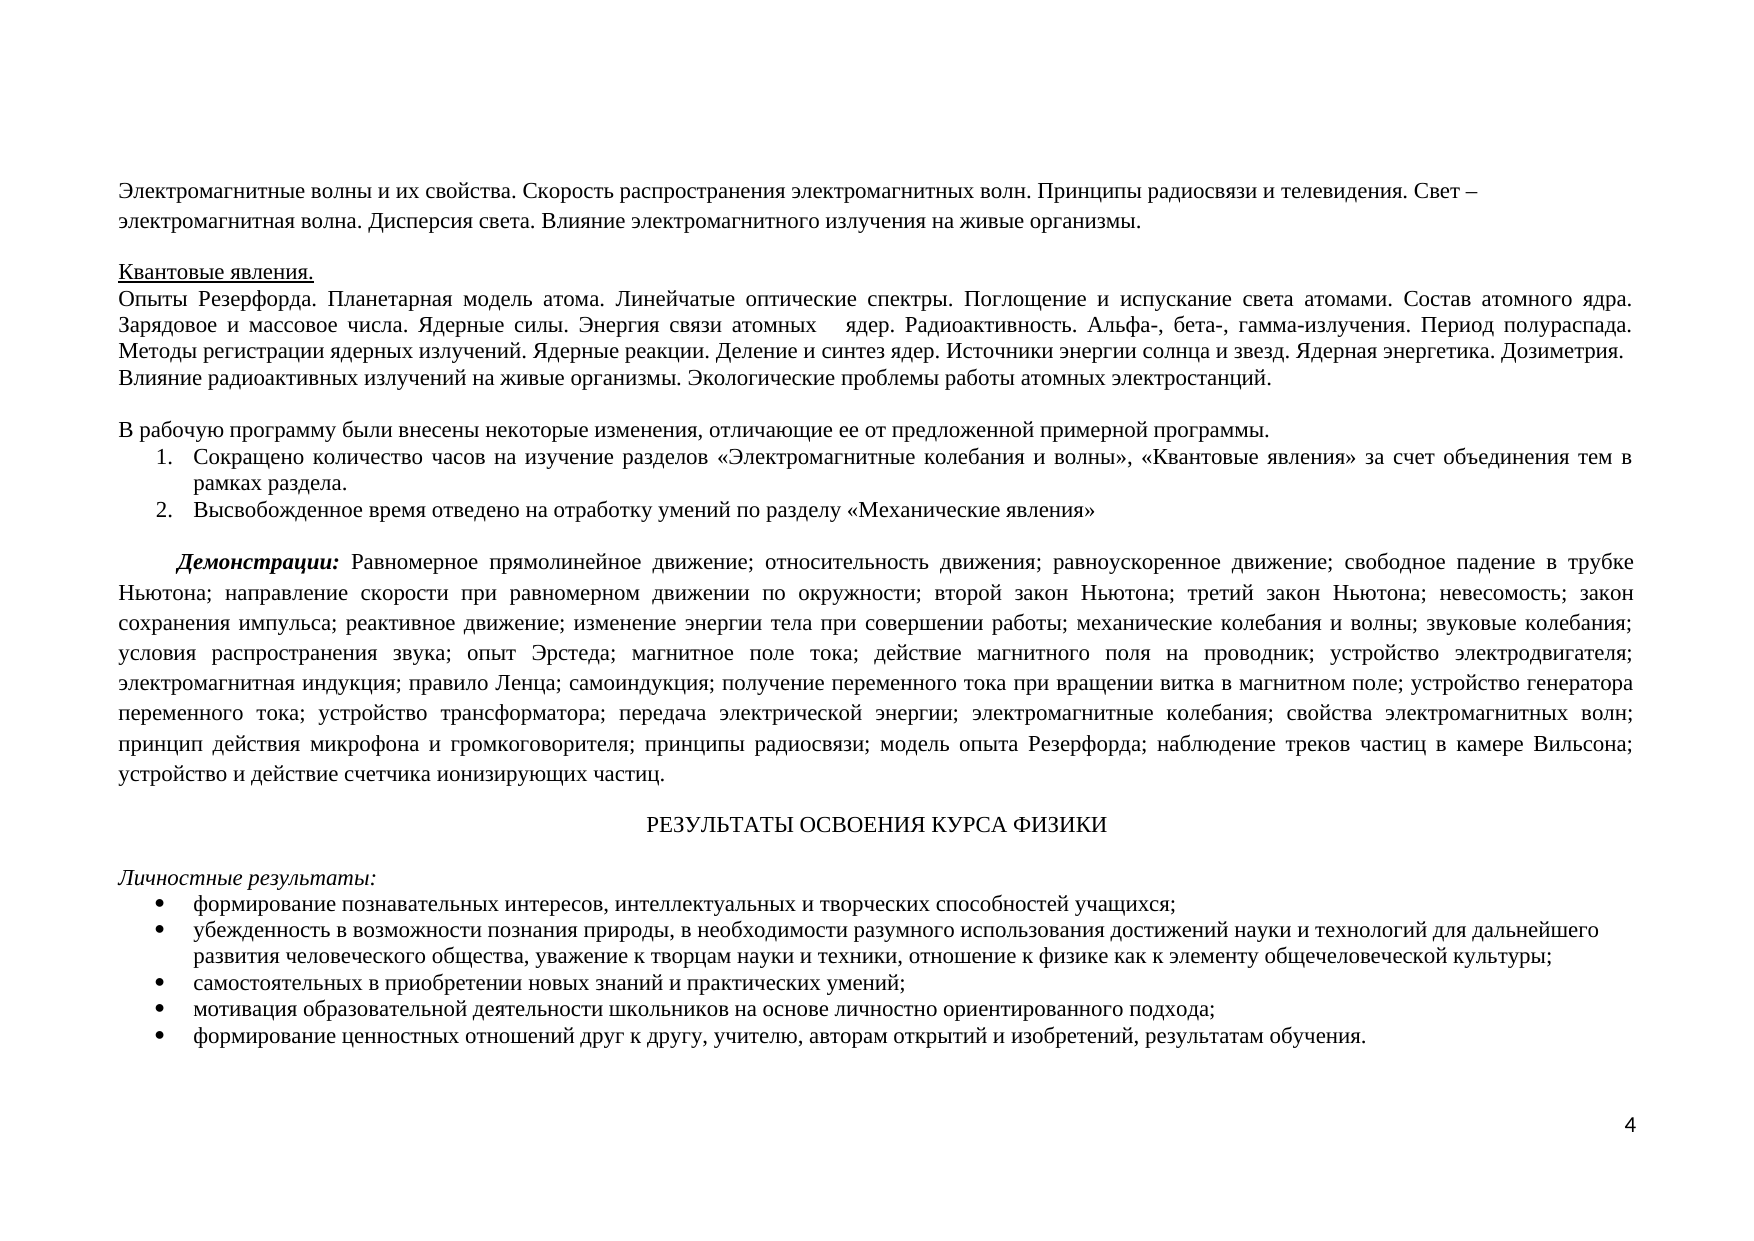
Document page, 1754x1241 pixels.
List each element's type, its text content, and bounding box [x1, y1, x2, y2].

list убежденность в возможности познания природы, в необходимости разумного использования достижений науки и технологий для дальнейшего развития человеческого общества, уважение к творцам науки и техники, отношение к физике как к элементу общечеловеческой культуры; [156, 916, 1636, 969]
text Влияние радиоактивных излучений на живые организмы. Экологические проблемы работы атомных электростанций. [118, 364, 1636, 390]
list формирование ценностных отношений друг к другу, учителю, авторам открытий и изобретений, результатам обучения. [156, 1022, 1636, 1048]
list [118, 177, 1636, 234]
text Квантовые явления. [118, 258, 1636, 285]
list Сокращено количество часов на изучение разделов «Электромагнитные колебания и волны», «Квантовые явления» за счет объединения тем в рамках раздела. [156, 443, 1636, 496]
text Личностные результаты: [118, 863, 1636, 890]
list формирование познавательных интересов, интеллектуальных и творческих способностей учащихся; [156, 890, 1636, 916]
text РЕЗУЛЬТАТЫ ОСВОЕНИЯ КУРСА ФИЗИКИ [118, 811, 1636, 837]
list Высвобожденное время отведено на отработку умений по разделу «Механические явления» [156, 496, 1636, 522]
list самостоятельных в приобретении новых знаний и практических умений; [156, 969, 1636, 995]
text В рабочую программу были внесены некоторые изменения, отличающие ее от предложенной примерной программы. [118, 417, 1636, 443]
text Опыты Резерфорда. Планетарная модель атома. Линейчатые оптические спектры. Поглощение и испускание света атомами. Состав атомного ядра. Зарядовое и массовое числа. Ядерные силы. Энергия связи атомных ядер. Радиоактивность. Альфа-, бета-, гамма-излучения. Период полураспада. Методы регистрации ядерных излучений. Ядерные реакции. Деление и синтез ядер. Источники энергии солнца и звезд. Ядерная энергетика. Дозиметрия. [118, 285, 1636, 364]
list мотивация образовательной деятельности школьников на основе личностно ориентированного подхода; [156, 995, 1636, 1022]
text Демонстрации: Равномерное прямолинейное движение; относительность движения; равноускоренное движение; свободное падение в трубке Ньютона; направление скорости при равномерном движении по окружности; второй закон Ньютона; третий закон Ньютона; невесомость; закон сохранения импульса; реактивное движение; изменение энергии тела при совершении работы; механические колебания и волны; звуковые колебания; условия распространения звука; опыт Эрстеда; магнитное поле тока; действие магнитного поля на проводник; устройство электродвигателя; электромагнитная индукция; правило Ленца; самоиндукция; получение переменного тока при вращении витка в магнитном поле; устройство генератора переменного тока; устройство трансформатора; передача электрической энергии; электромагнитные колебания; свойства электромагнитных волн; принцип действия микрофона и громкоговорителя; принципы радиосвязи; модель опыта Резерфорда; наблюдение треков частиц в камере Вильсона; устройство и действие счетчика ионизирующих частиц. [118, 548, 1636, 786]
